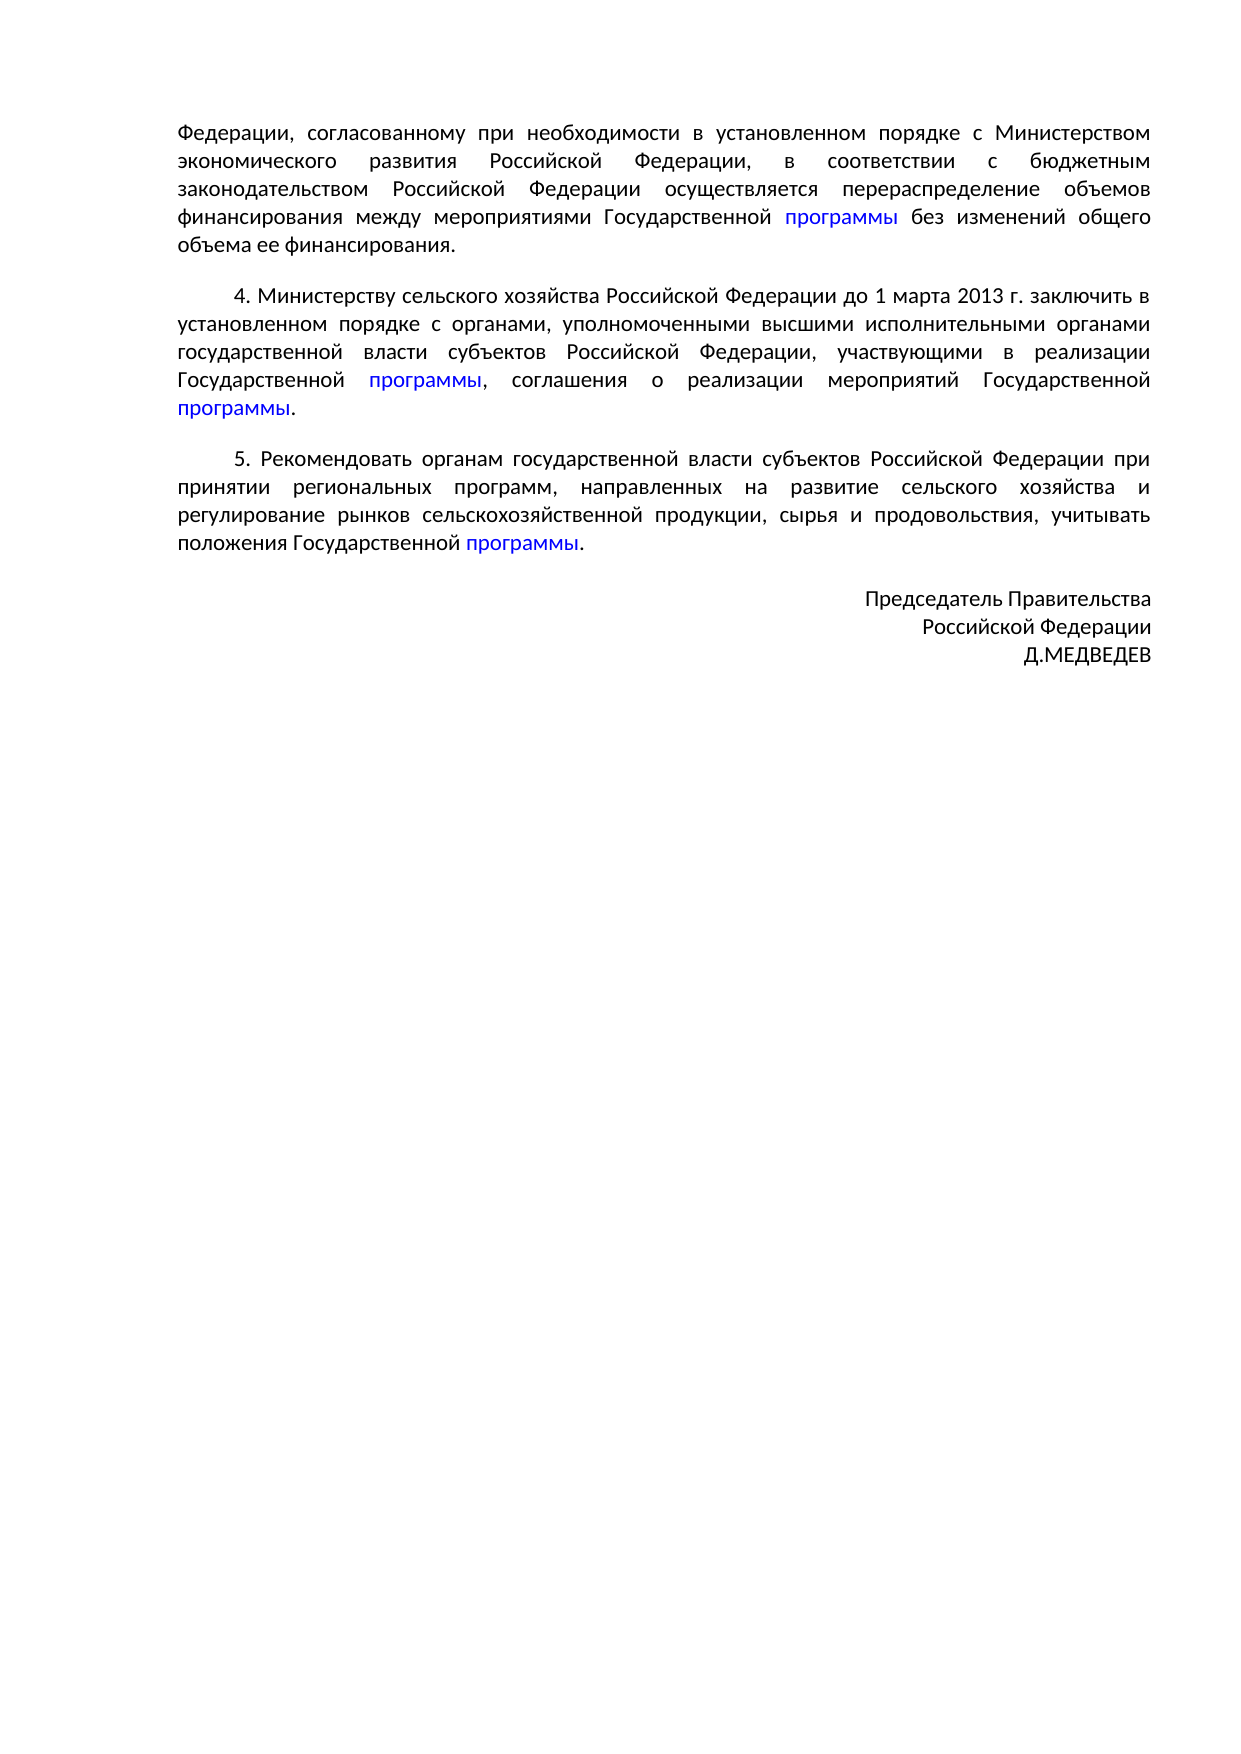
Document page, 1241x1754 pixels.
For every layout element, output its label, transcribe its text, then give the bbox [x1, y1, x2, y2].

text Председатель Правительства [177, 584, 1152, 612]
text Российской Федерации [177, 612, 1152, 640]
text Д.МЕДВЕДЕВ [177, 640, 1152, 668]
text 5. Рекомендовать органам государственной власти субъектов Российской Федерации при принятии региональных программ, направленных на развитие сельского хозяйства и регулирование рынков сельскохозяйственной продукции, сырья и продовольствия, учитывать положения Государственной программы. [177, 444, 1152, 556]
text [177, 118, 1152, 258]
text 4. Министерству сельского хозяйства Российской Федерации до 1 марта 2013 г. заключить в установленном порядке с органами, уполномоченными высшими исполнительными органами государственной власти субъектов Российской Федерации, участвующими в реализации Государственной программы, соглашения о реализации мероприятий Государственной программы. [177, 281, 1152, 421]
